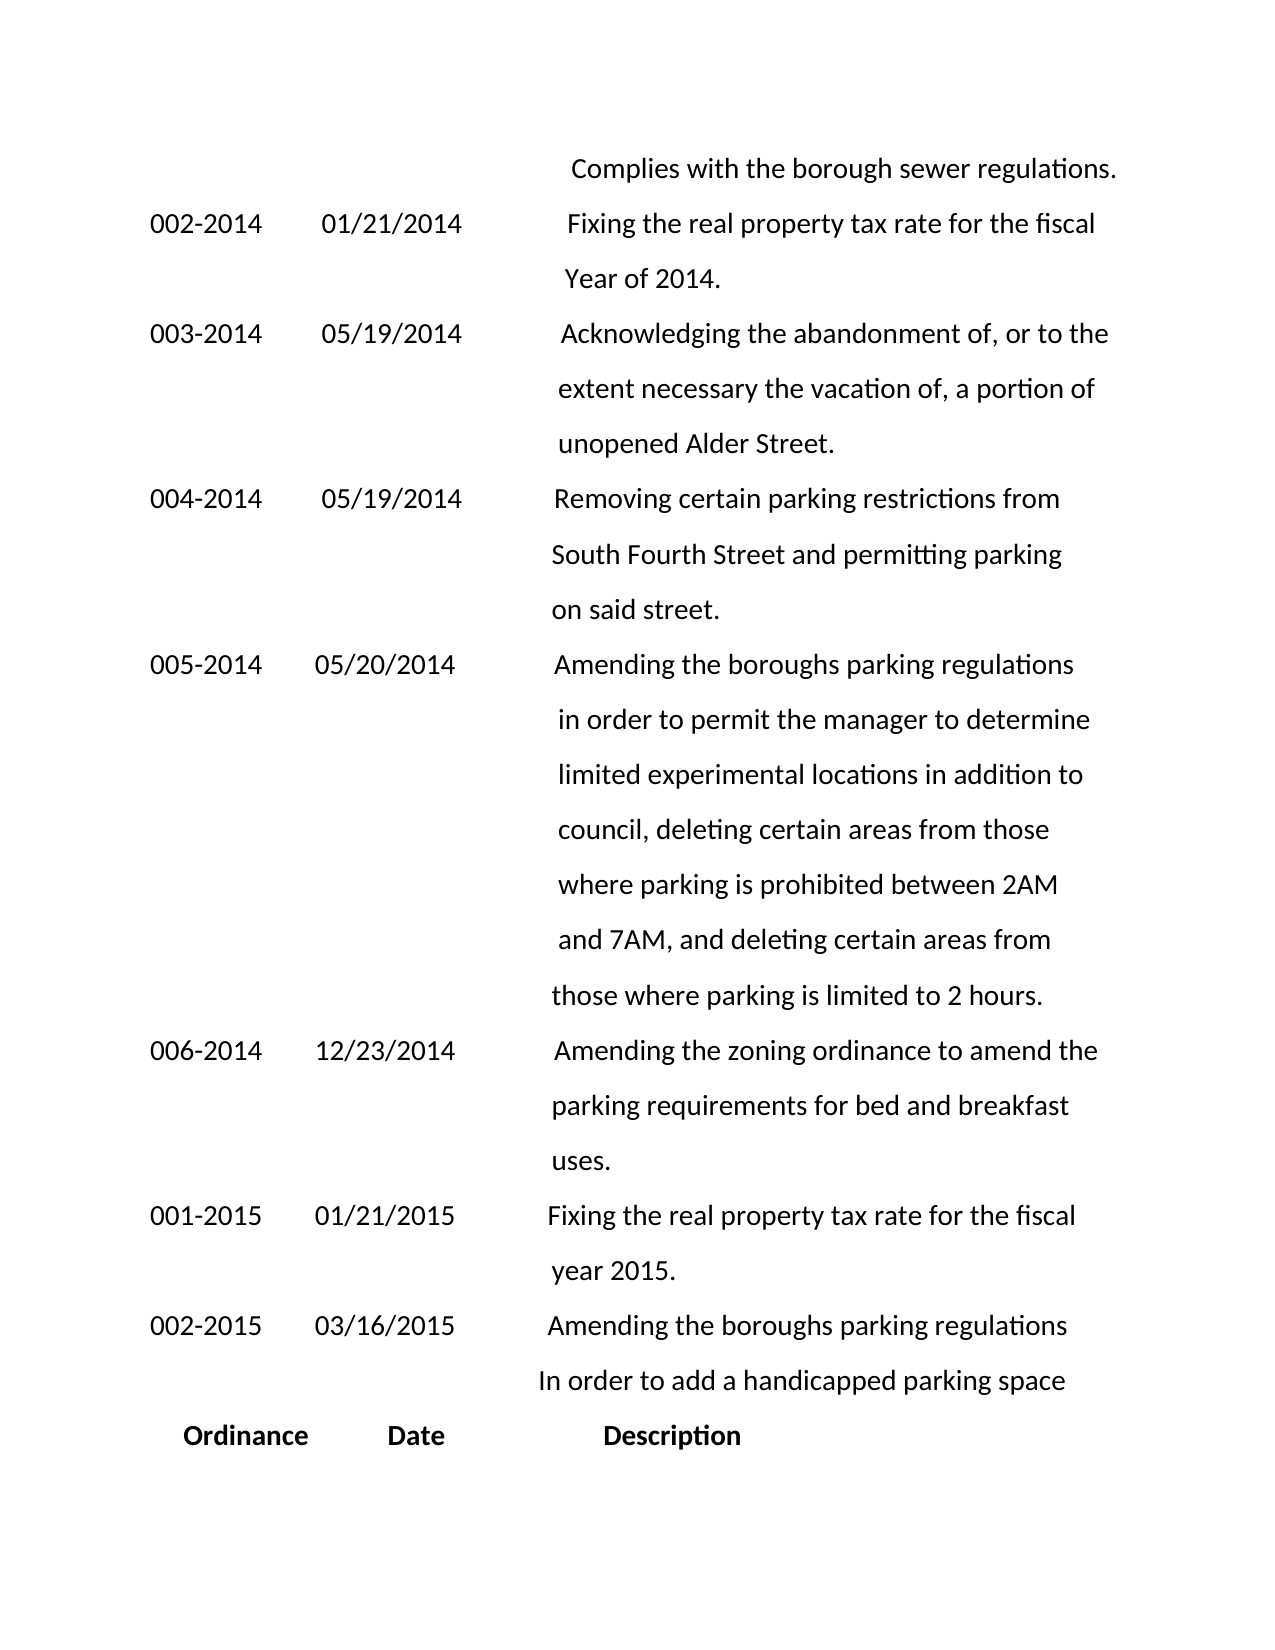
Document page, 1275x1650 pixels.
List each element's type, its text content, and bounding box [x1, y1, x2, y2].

text 004-2014 05/19/2014 Removing certain parking restrictions from [150, 481, 1125, 516]
text on said street. [150, 591, 1125, 626]
text 001-2015 01/21/2015 Fixing the real property tax rate for the fiscal [150, 1197, 1125, 1233]
text council, deleting certain areas from those [150, 811, 1125, 847]
text in order to permit the manager to determine [150, 701, 1125, 737]
text Complies with the borough sewer regulations. [150, 150, 1125, 186]
text uses. [150, 1142, 1125, 1177]
text limited experimental locations in addition to [150, 756, 1125, 792]
text Year of 2014. [150, 260, 1125, 296]
text 005-2014 05/20/2014 Amending the boroughs parking regulations [150, 646, 1125, 682]
text 006-2014 12/23/2014 Amending the zoning ordinance to amend the [150, 1032, 1125, 1067]
text year 2015. [150, 1252, 1125, 1288]
text unopened Alder Street. [150, 426, 1125, 461]
text and 7AM, and deleting certain areas from [150, 921, 1125, 957]
text extent necessary the vacation of, a portion of [150, 370, 1125, 406]
text 002-2015 03/16/2015 Amending the boroughs parking regulations [150, 1307, 1125, 1343]
text 003-2014 05/19/2014 Acknowledging the abandonment of, or to the [150, 315, 1125, 351]
text South Fourth Street and permitting parking [150, 536, 1125, 571]
text those where parking is limited to 2 hours. [150, 977, 1125, 1012]
text In order to add a handicapped parking space [150, 1362, 1125, 1398]
text 002-2014 01/21/2014 Fixing the real property tax rate for the fiscal [150, 205, 1125, 241]
text where parking is prohibited between 2AM [150, 866, 1125, 902]
text Ordinance Date Description [150, 1417, 1125, 1453]
text parking requirements for bed and breakfast [150, 1087, 1125, 1122]
